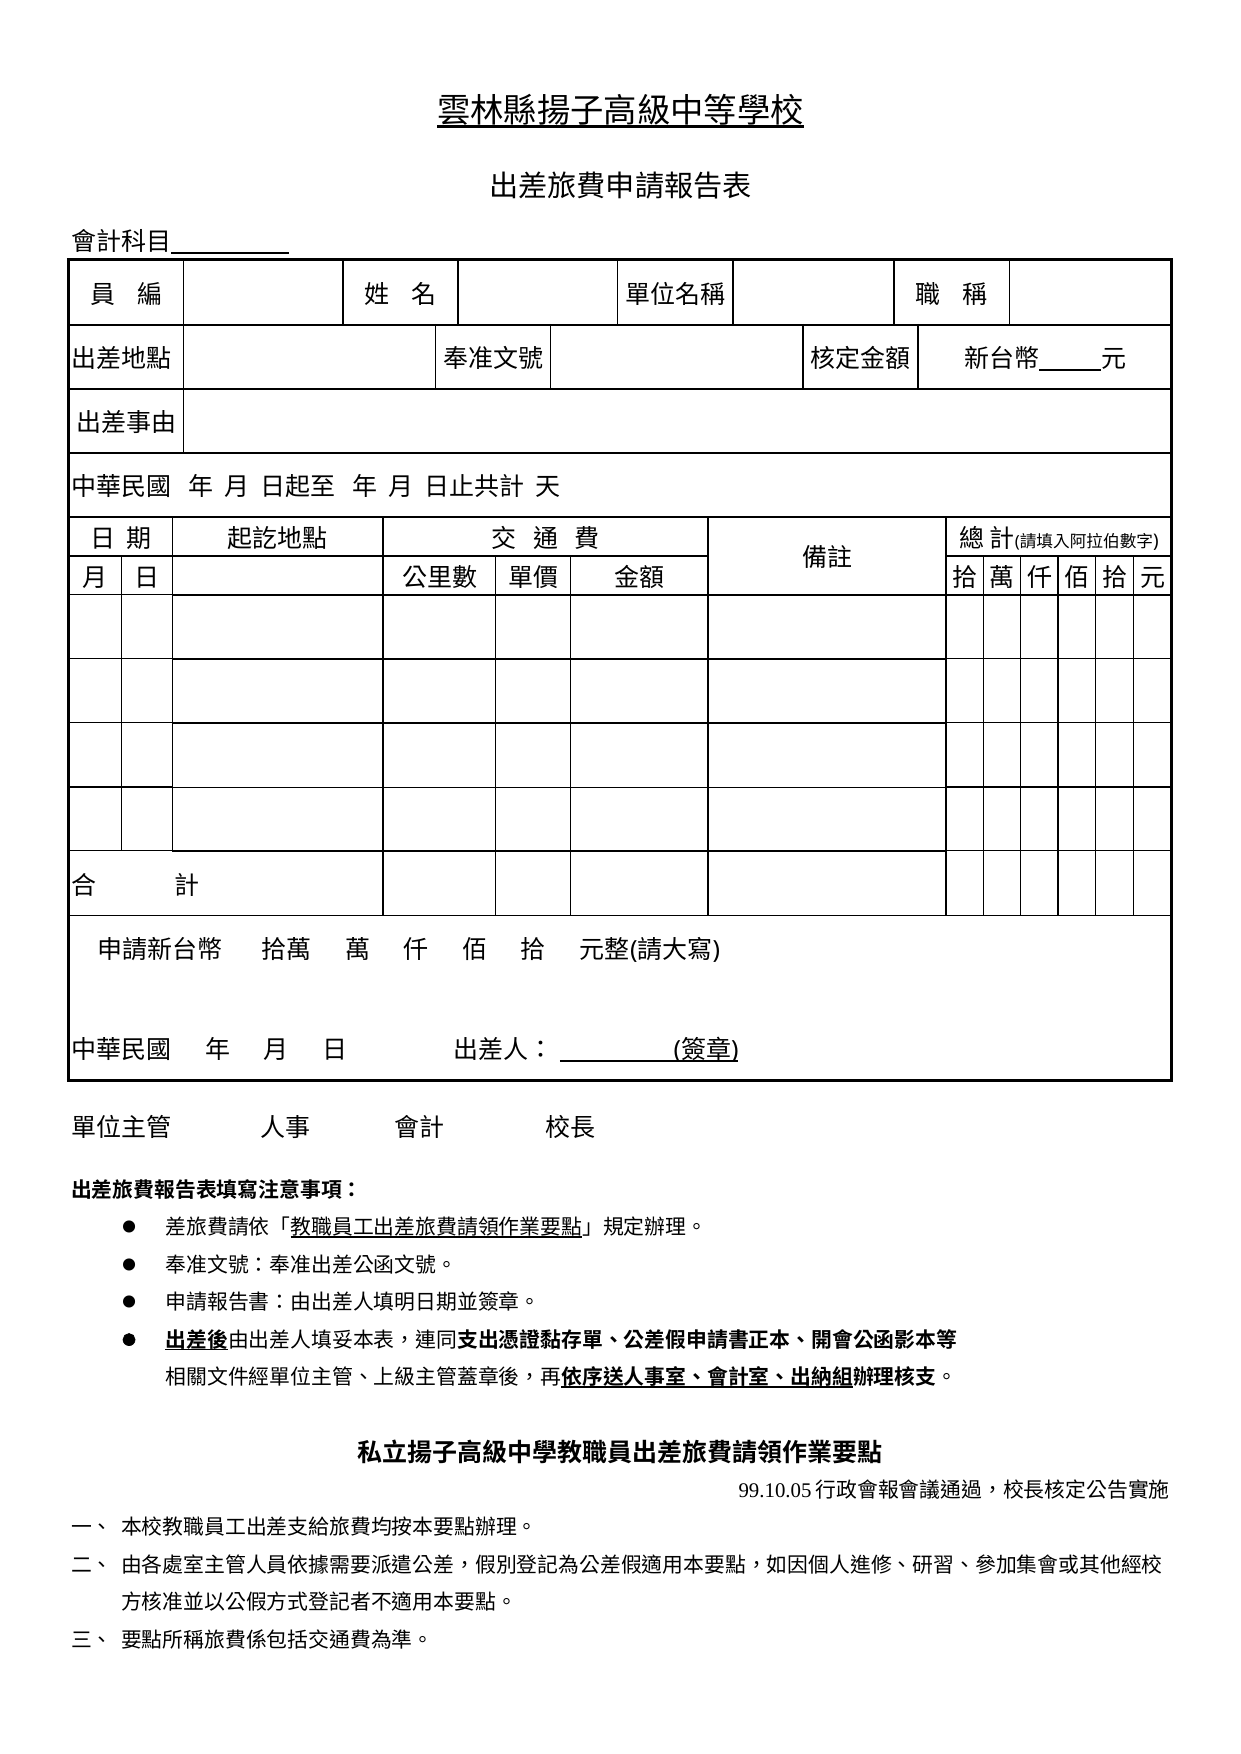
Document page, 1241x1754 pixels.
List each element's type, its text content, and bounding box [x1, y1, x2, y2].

table_cell [1096, 851, 1133, 914]
table_cell 拾 [1096, 557, 1133, 594]
table_cell [496, 788, 570, 850]
table_cell [384, 596, 495, 658]
list 差旅費請依「教職員工出差旅費請領作業要點」規定辦理。 [121, 1207, 1169, 1244]
table_cell [70, 723, 121, 786]
table_cell 新台幣 元 [919, 326, 1170, 388]
table_cell [947, 851, 983, 914]
table_cell 萬 [984, 557, 1020, 594]
table_cell [947, 659, 983, 722]
table_cell [984, 788, 1020, 850]
table_cell 月 [70, 557, 121, 594]
table_cell 公里數 [384, 557, 495, 594]
table_cell [1096, 659, 1133, 722]
list 由各處室主管人員依據需要派遣公差，假別登記為公差假適用本要點，如因個人進修、研習、參加集會或其他經校方核准並以公假方式登記者不適用本要點。 [71, 1544, 1169, 1619]
table_cell [1134, 788, 1170, 850]
table_cell [173, 724, 382, 786]
table_cell 中華民國 年 月 日起至 年 月 日止共計 天 [70, 454, 1170, 516]
table_cell [709, 852, 945, 914]
table_cell [947, 788, 983, 850]
table_header [1010, 261, 1170, 324]
text 私立揚子高級中學教職員出差旅費請領作業要點 [71, 1432, 1169, 1469]
table_cell [571, 596, 707, 658]
table_cell 出差事由 [70, 390, 183, 452]
table_cell 仟 [1021, 557, 1057, 594]
table_cell 總 計(請填入阿拉伯數字) [947, 518, 1170, 555]
table_cell [1096, 788, 1133, 850]
text 相關文件經單位主管、上級主管蓋章後，再依序送人事室、會計室、出納組辦理核支。 [121, 1357, 1169, 1394]
text 雲林縣揚子高級中等學校 [71, 71, 1169, 146]
table_cell 金額 [571, 557, 707, 594]
table_header [459, 261, 617, 324]
table_cell [496, 852, 570, 914]
table_cell [551, 326, 802, 388]
table_cell [984, 723, 1020, 786]
table_cell [571, 852, 707, 914]
table_cell [173, 788, 382, 850]
table_cell [1059, 723, 1095, 786]
text 出差旅費報告表填寫注意事項： [71, 1169, 1169, 1207]
table_cell [70, 788, 121, 850]
table_cell [496, 724, 570, 786]
table_cell [1134, 851, 1170, 914]
table_cell [70, 659, 121, 722]
table_cell [984, 659, 1020, 722]
table_cell [947, 596, 983, 658]
table_cell [1059, 851, 1095, 914]
table_cell 備註 [709, 518, 945, 594]
table_cell 申請新台幣 拾萬 萬 仟 佰 拾 元整(請大寫) 中華民國 年 月 日 出差人： (簽章) [70, 916, 1170, 1078]
table_cell [184, 390, 1170, 452]
table_cell [1059, 596, 1095, 658]
table_header 姓 名 [344, 261, 457, 324]
table_cell 核定金額 [804, 326, 917, 388]
table_cell [1021, 596, 1057, 658]
table_cell 出差地點 [70, 326, 183, 388]
table_cell [571, 660, 707, 722]
table_cell [1021, 659, 1057, 722]
text 單位主管 人事 會計 校長 [71, 1107, 1169, 1144]
table_cell [1021, 851, 1057, 914]
table_cell [122, 595, 172, 658]
table_cell [384, 788, 495, 850]
table_cell [173, 596, 382, 658]
table_header 職 稱 [895, 261, 1009, 324]
table_cell [1021, 723, 1057, 786]
table_cell 單價 [496, 557, 570, 594]
table_cell 佰 [1059, 557, 1095, 594]
text 會計科目 [71, 221, 1169, 258]
table_cell [173, 557, 382, 594]
table_cell [1021, 788, 1057, 850]
table_cell [384, 852, 495, 914]
table_cell [571, 724, 707, 786]
table_cell [496, 596, 570, 658]
table_cell [384, 660, 495, 722]
table_cell 日 期 [70, 518, 172, 555]
table_cell 合 計 [70, 851, 382, 914]
table_cell 拾 [947, 557, 983, 594]
table_cell [709, 724, 945, 786]
table_cell 日 [122, 557, 172, 594]
table_header [184, 261, 342, 324]
table_cell [984, 851, 1020, 914]
table_cell [984, 596, 1020, 658]
table_cell [1134, 659, 1170, 722]
text 99.10.05行政會報會議通過，校長核定公告實施 [71, 1469, 1169, 1507]
table_header [734, 261, 893, 324]
table_cell [122, 659, 172, 722]
table_cell [1096, 723, 1133, 786]
text 出差旅費申請報告表 [71, 146, 1169, 221]
table_cell [122, 788, 172, 850]
table_cell [947, 723, 983, 786]
table_cell [122, 723, 172, 786]
list 要點所稱旅費係包括交通費為準。 [71, 1619, 1169, 1657]
table_cell 起訖地點 [173, 518, 382, 555]
table_cell [70, 595, 121, 658]
table_cell [184, 326, 435, 388]
table_cell [709, 660, 945, 722]
table_cell [1134, 596, 1170, 658]
table_header 單位名稱 [618, 261, 732, 324]
table_cell [496, 660, 570, 722]
table_cell 交 通 費 [384, 518, 707, 555]
table_cell [571, 788, 707, 850]
table_cell 元 [1134, 557, 1170, 594]
table_cell [709, 596, 945, 658]
list 申請報告書：由出差人填明日期並簽章。 [121, 1282, 1169, 1319]
table_cell 奉准文號 [436, 326, 550, 388]
table_header 員 編 [70, 261, 183, 324]
table_cell [173, 660, 382, 722]
list 奉准文號：奉准出差公函文號。 [121, 1244, 1169, 1282]
table_cell [709, 788, 945, 850]
table_cell [1134, 723, 1170, 786]
table_cell [384, 724, 495, 786]
table_cell [1059, 659, 1095, 722]
list 出差後由出差人填妥本表，連同支出憑證黏存單、公差假申請書正本、開會公函影本等 [121, 1319, 1169, 1357]
table_cell [1059, 788, 1095, 850]
table_cell [1096, 596, 1133, 658]
list 本校教職員工出差支給旅費均按本要點辦理。 [71, 1507, 1169, 1544]
